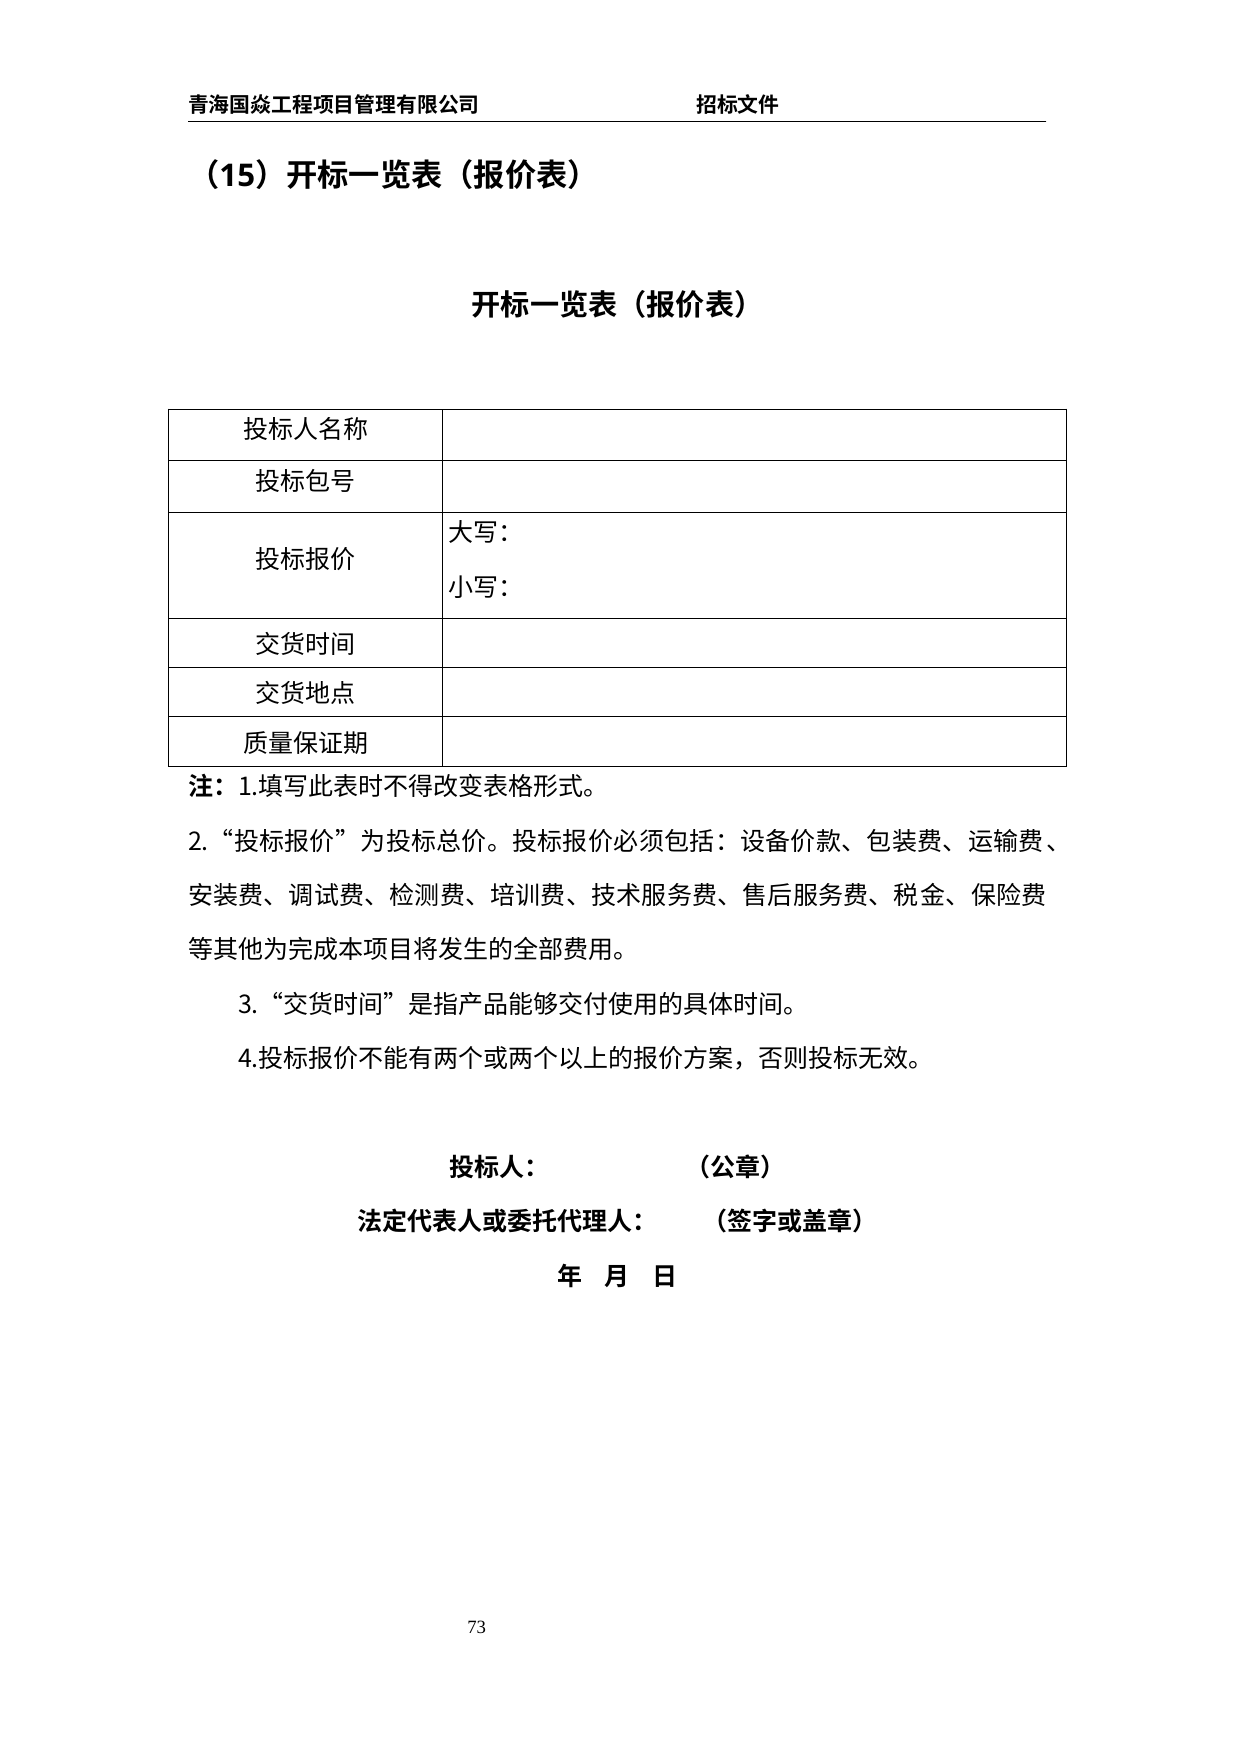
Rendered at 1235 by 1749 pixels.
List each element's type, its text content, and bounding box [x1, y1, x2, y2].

table_header [443, 410, 1066, 460]
text 注：1.填写此表时不得改变表格形式。 [188, 767, 1046, 803]
text 年 月 日 [188, 1256, 1046, 1292]
table_cell [443, 717, 1066, 766]
text 投标人： （公章） [188, 1147, 1046, 1183]
text 2.“投标报价”为投标总价。投标报价必须包括：设备价款、包装费、运输费、安装费、调试费、检测费、培训费、技术服务费、售后服务费、税金、保险费等其他为完成本项目将发生的全部费用。 [188, 821, 1046, 966]
title （15）开标一览表（报价表） [188, 150, 1046, 195]
table_cell [443, 461, 1066, 512]
table_cell 投标报价 [169, 513, 442, 617]
table_cell 交货地点 [169, 668, 442, 716]
text 4.投标报价不能有两个或两个以上的报价方案，否则投标无效。 [188, 1038, 1046, 1075]
text 法定代表人或委托代理人： （签字或盖章） [188, 1202, 1046, 1238]
table_cell 交货时间 [169, 619, 442, 667]
table_cell [443, 668, 1066, 716]
text 开标一览表（报价表） [188, 282, 1046, 324]
table_cell 投标包号 [169, 461, 442, 512]
table_cell 大写： 小写： [443, 513, 1066, 617]
table_header 投标人名称 [169, 410, 442, 460]
table_cell 质量保证期 [169, 717, 442, 766]
table_cell [443, 619, 1066, 667]
text 3.“交货时间”是指产品能够交付使用的具体时间。 [188, 984, 1046, 1020]
